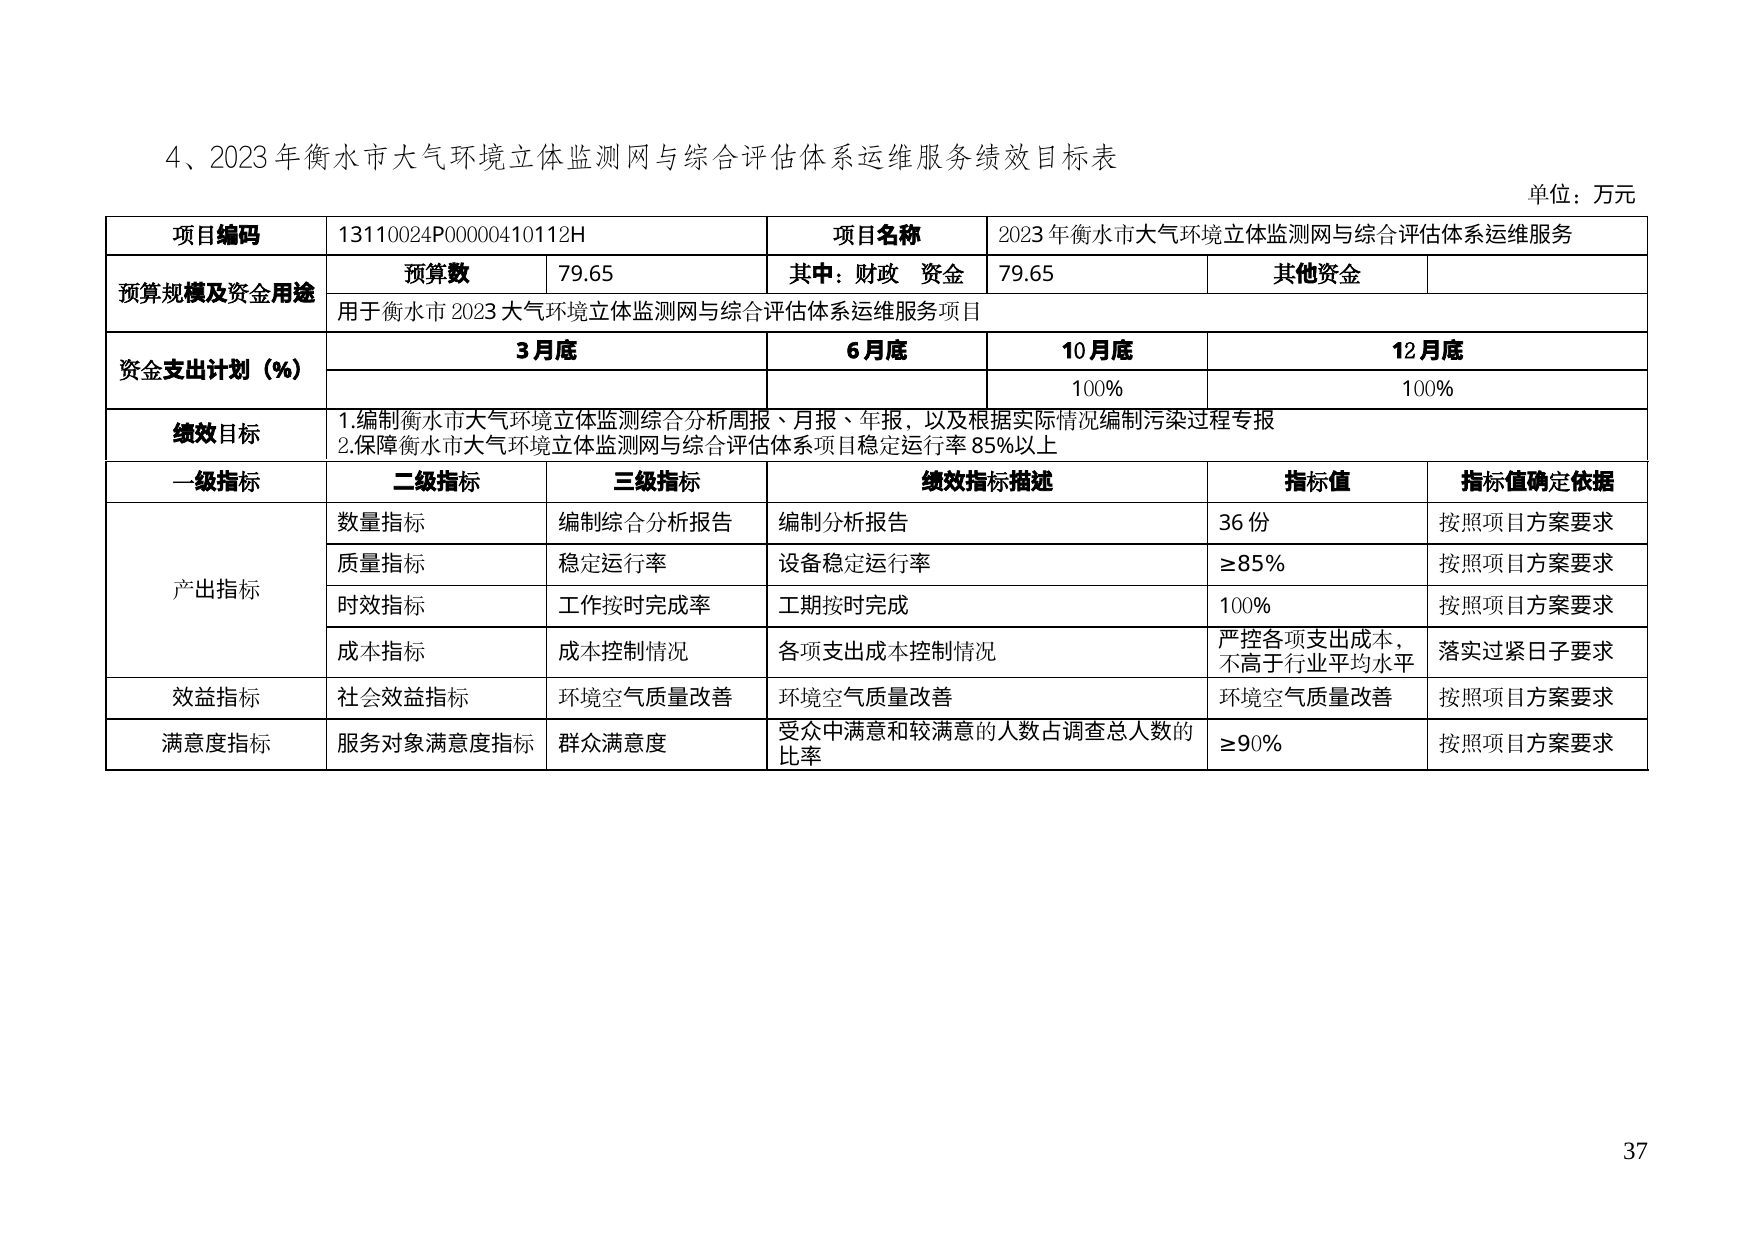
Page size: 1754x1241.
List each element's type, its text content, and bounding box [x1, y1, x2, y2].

text 4、2023年衡水市大气环境立体监测网与综合评估体系运维服务绩效目标表 [106, 142, 1648, 174]
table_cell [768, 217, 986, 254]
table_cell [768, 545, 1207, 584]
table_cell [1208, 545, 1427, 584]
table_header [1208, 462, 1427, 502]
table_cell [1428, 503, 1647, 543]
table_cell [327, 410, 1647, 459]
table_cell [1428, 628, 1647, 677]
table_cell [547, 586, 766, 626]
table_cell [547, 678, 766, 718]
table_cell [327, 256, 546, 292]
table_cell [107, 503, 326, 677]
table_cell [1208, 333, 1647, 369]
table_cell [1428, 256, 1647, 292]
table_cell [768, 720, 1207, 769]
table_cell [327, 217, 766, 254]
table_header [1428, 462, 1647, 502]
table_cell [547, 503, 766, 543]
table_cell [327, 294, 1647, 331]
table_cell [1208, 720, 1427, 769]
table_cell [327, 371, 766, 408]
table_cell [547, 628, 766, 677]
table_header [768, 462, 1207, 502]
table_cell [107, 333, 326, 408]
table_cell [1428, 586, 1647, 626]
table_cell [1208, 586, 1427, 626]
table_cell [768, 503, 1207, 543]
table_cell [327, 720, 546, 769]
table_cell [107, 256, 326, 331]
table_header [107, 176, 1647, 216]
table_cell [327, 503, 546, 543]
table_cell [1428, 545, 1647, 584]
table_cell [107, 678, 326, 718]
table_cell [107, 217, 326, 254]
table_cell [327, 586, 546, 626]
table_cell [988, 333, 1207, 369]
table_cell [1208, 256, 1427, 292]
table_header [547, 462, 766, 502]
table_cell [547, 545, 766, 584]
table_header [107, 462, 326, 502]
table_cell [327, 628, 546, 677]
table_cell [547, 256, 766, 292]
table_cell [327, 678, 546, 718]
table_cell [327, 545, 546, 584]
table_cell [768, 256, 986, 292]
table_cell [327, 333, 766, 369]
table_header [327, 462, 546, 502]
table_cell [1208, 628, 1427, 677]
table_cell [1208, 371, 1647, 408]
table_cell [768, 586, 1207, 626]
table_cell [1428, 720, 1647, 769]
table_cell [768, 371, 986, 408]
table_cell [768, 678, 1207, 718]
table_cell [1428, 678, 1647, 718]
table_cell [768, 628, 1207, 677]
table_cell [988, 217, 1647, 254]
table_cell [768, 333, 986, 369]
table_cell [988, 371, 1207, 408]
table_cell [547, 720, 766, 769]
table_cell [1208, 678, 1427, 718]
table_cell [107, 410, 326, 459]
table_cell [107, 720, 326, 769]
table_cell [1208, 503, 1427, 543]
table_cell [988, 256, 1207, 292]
